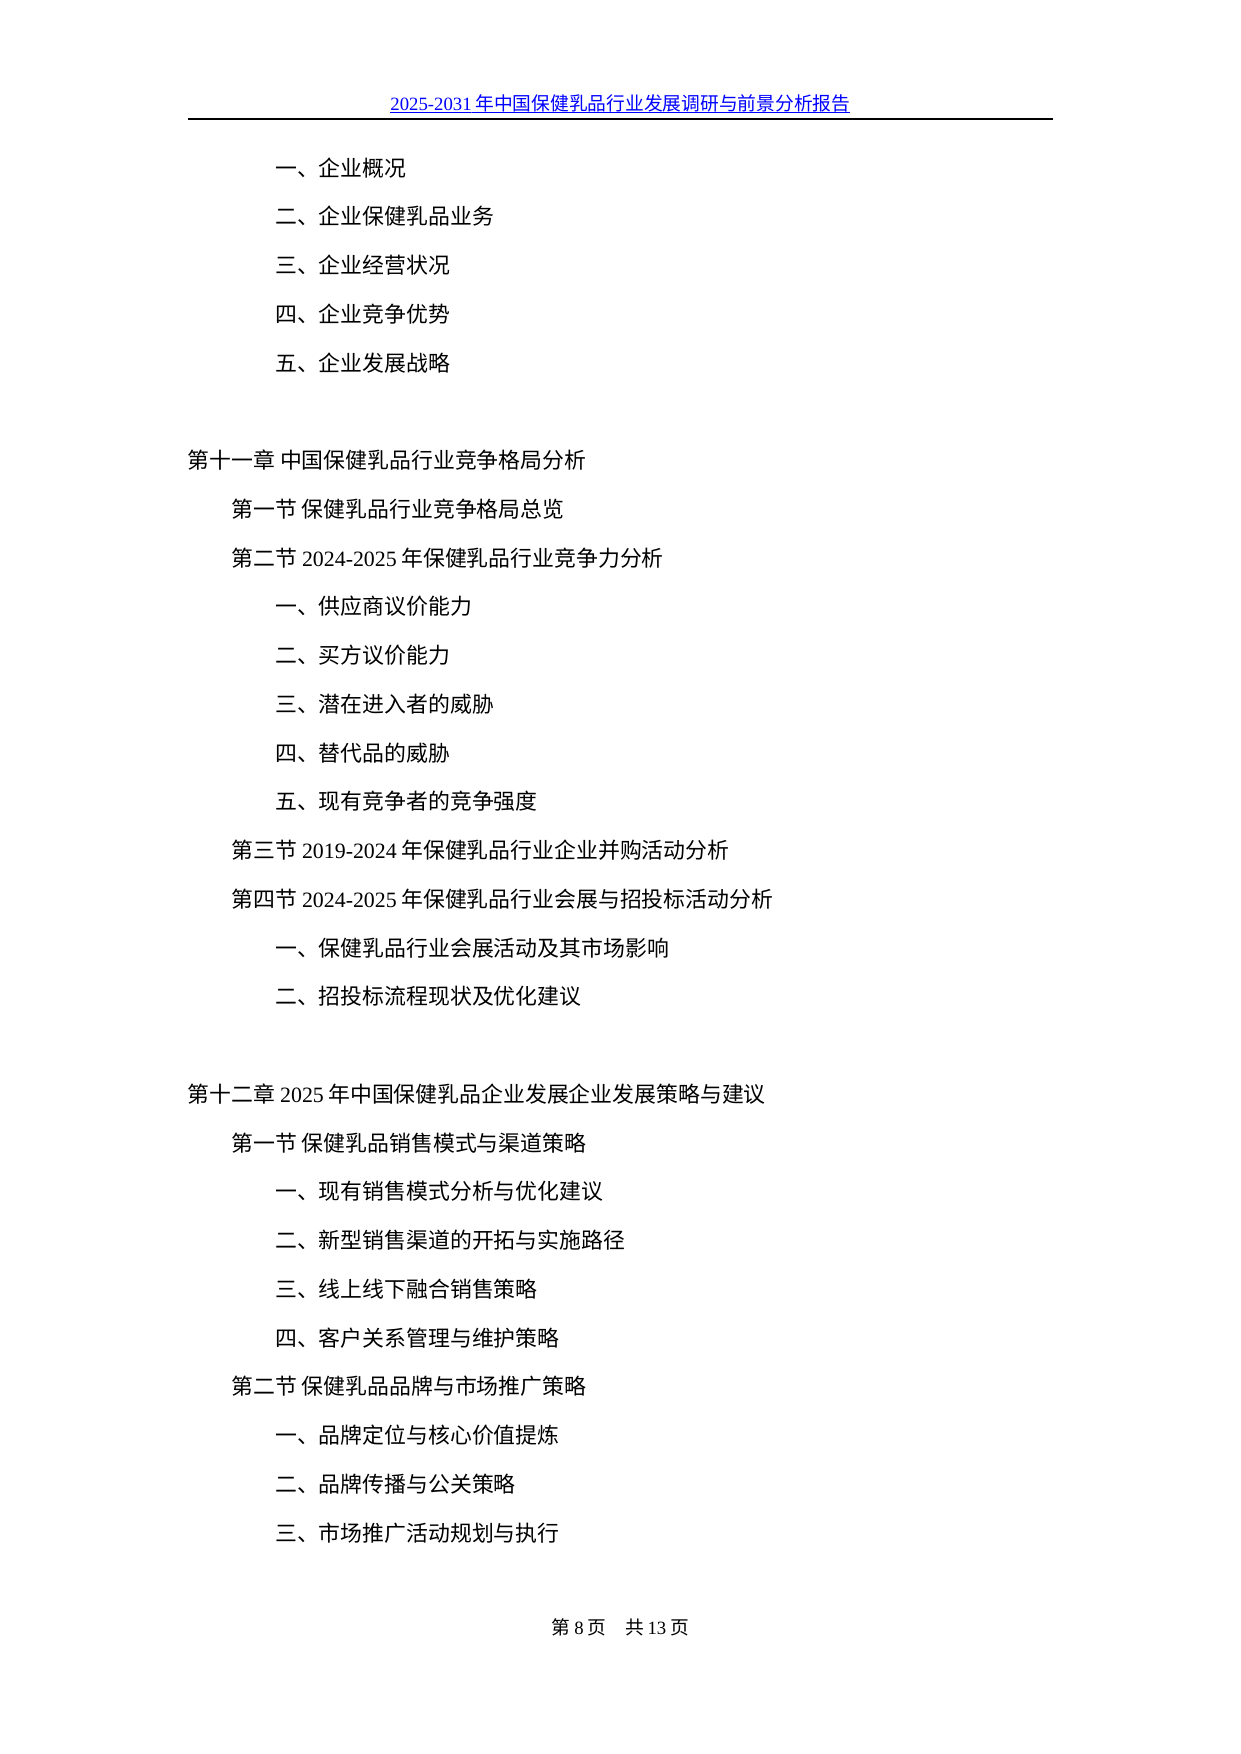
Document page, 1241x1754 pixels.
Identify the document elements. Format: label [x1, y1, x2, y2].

text [187, 150, 1053, 1548]
